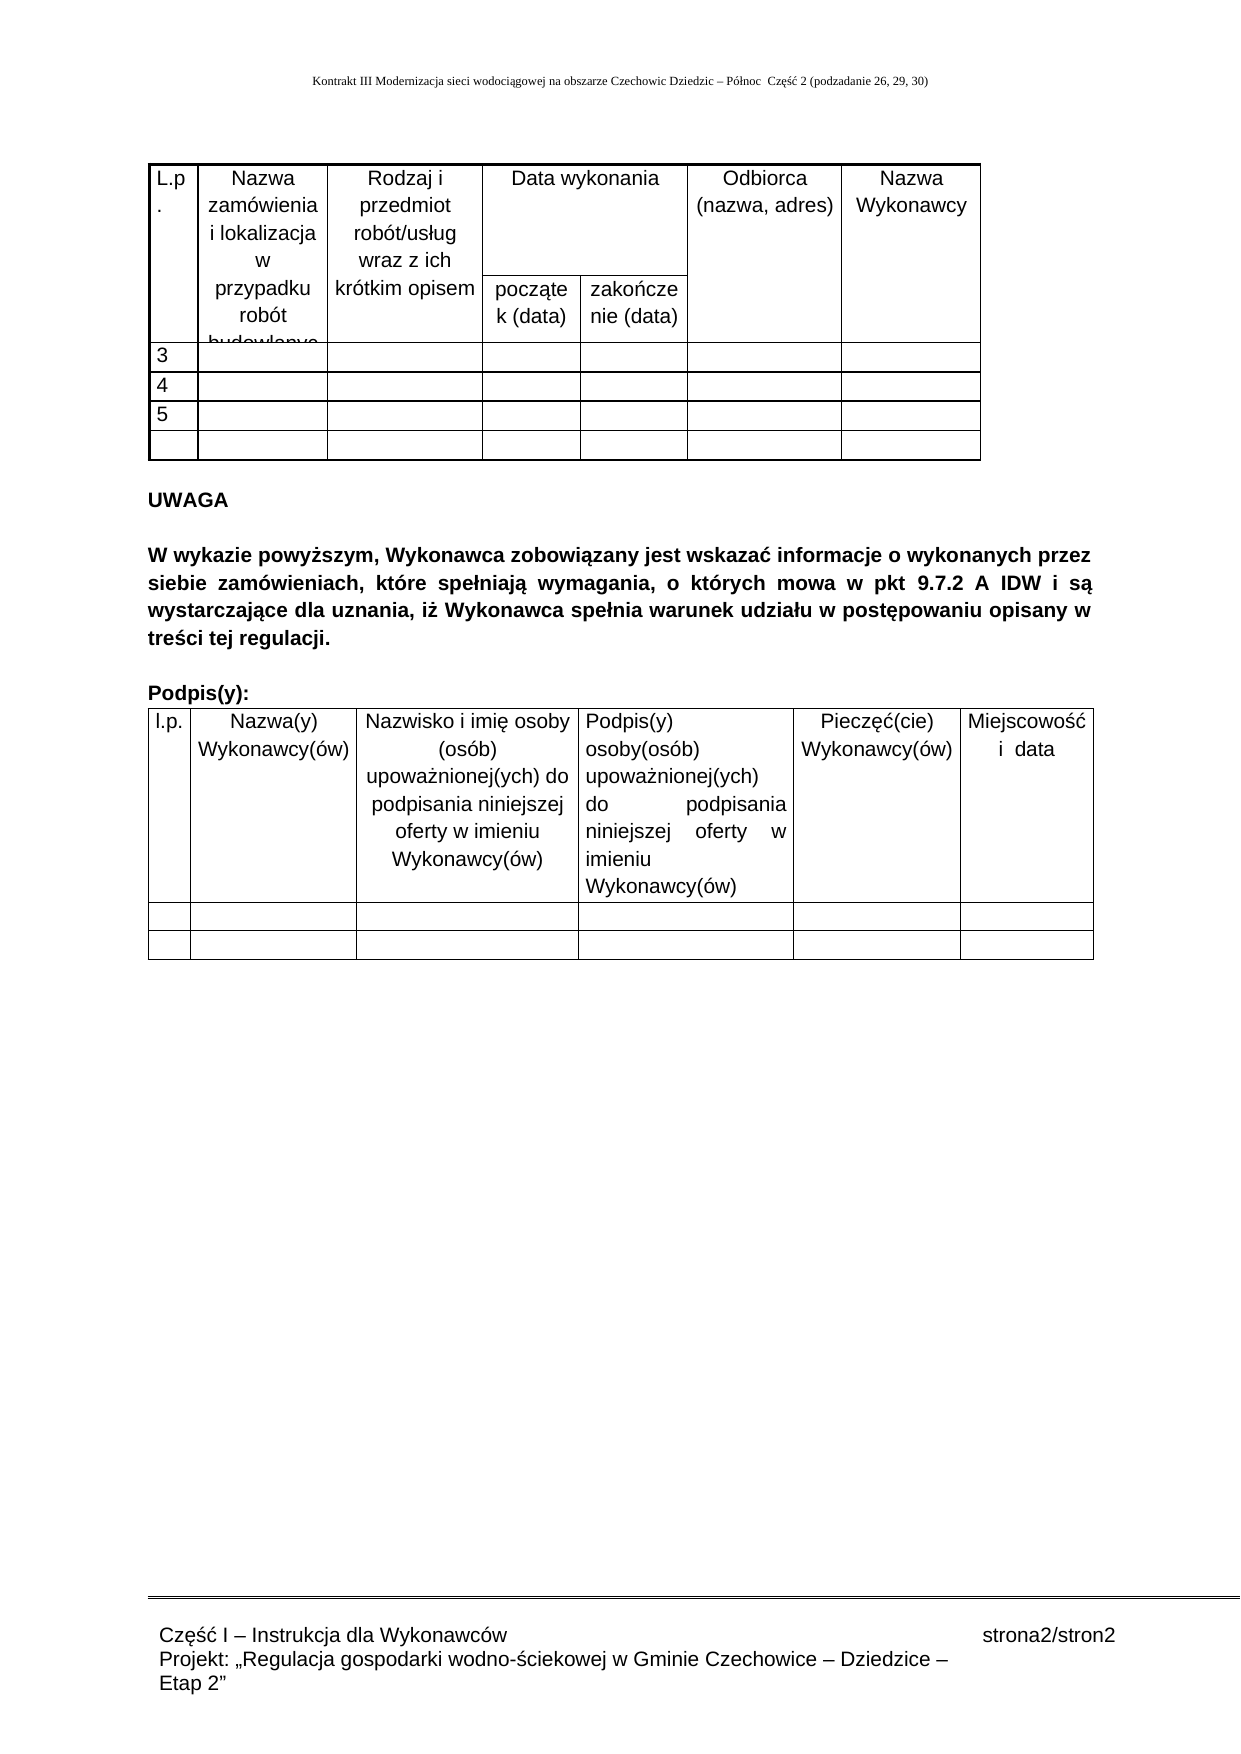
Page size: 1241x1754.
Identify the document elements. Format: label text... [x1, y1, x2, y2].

table_cell [581, 343, 687, 371]
table_cell [328, 343, 482, 371]
table_cell [961, 931, 1093, 959]
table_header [328, 166, 482, 342]
table_cell [688, 343, 841, 371]
table_cell 4 [151, 373, 197, 400]
table_cell [199, 343, 327, 371]
table_cell [688, 373, 841, 400]
table_cell 5 [151, 402, 197, 430]
table_cell 3 [151, 343, 197, 371]
table_cell [842, 431, 980, 459]
table_cell [483, 431, 580, 459]
table_cell [149, 931, 190, 959]
table_cell [199, 431, 327, 459]
table_cell [794, 931, 960, 959]
table_header Pieczęć(cie) Wykonawcy(ów) [794, 709, 960, 902]
table_cell [357, 931, 578, 959]
table_header Nazwisko i imię osoby (osób) upoważnionej(ych) do podpisania niniejszej oferty w imieniu Wykonawcy(ów) [357, 709, 578, 902]
table_header L.p. [151, 166, 197, 342]
table_cell [579, 903, 793, 930]
table_header l.p. [149, 709, 190, 902]
table_cell [483, 402, 580, 430]
table_cell [483, 373, 580, 400]
table_header Odbiorca (nazwa, adres) [688, 166, 841, 342]
table_header Data wykonania [483, 166, 687, 275]
table_cell zakończenie (data) [581, 276, 687, 342]
text UWAGA [148, 488, 1093, 512]
table_cell [581, 373, 687, 400]
table_cell [199, 402, 327, 430]
table_cell [842, 373, 980, 400]
table_cell [842, 343, 980, 371]
table_header Miejscowość i data [961, 709, 1093, 902]
table_cell [794, 903, 960, 930]
table_cell [688, 431, 841, 459]
table_cell [581, 431, 687, 459]
text W wykazie powyższym, Wykonawca zobowiązany jest wskazać informacje o wykonanych przez siebie zamówieniach, które spełniają wymagania, o których mowa w pkt 9.7.2 A IDW i są wystarczające dla uznania, iż Wykonawca spełnia warunek udziału w postępowaniu isany w treści tej regulacji. [148, 543, 1093, 649]
table_header Podpis(y) osoby(osób) upoważnionej(ych) do podpisania niniejszej oferty w imieniu Wykonawcy(ów) [579, 709, 793, 902]
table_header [199, 166, 327, 342]
table_cell [842, 402, 980, 430]
table_cell [581, 402, 687, 430]
table_cell [191, 903, 356, 930]
table_cell [328, 402, 482, 430]
table_cell [961, 903, 1093, 930]
table_cell [688, 402, 841, 430]
table_cell [579, 931, 793, 959]
table_header Nazwa Wykonawcy [842, 166, 980, 342]
table_cell [328, 431, 482, 459]
table_cell [357, 903, 578, 930]
table_header Nazwa(y) Wykonawcy(ów) [191, 709, 356, 902]
table_cell początek (data) [483, 276, 580, 342]
table_cell [149, 903, 190, 930]
table_cell [328, 373, 482, 400]
table_cell [191, 931, 356, 959]
table_cell [483, 343, 580, 371]
text Podpis(y): [148, 681, 1093, 704]
table_cell [199, 373, 327, 400]
table_cell [151, 431, 197, 459]
